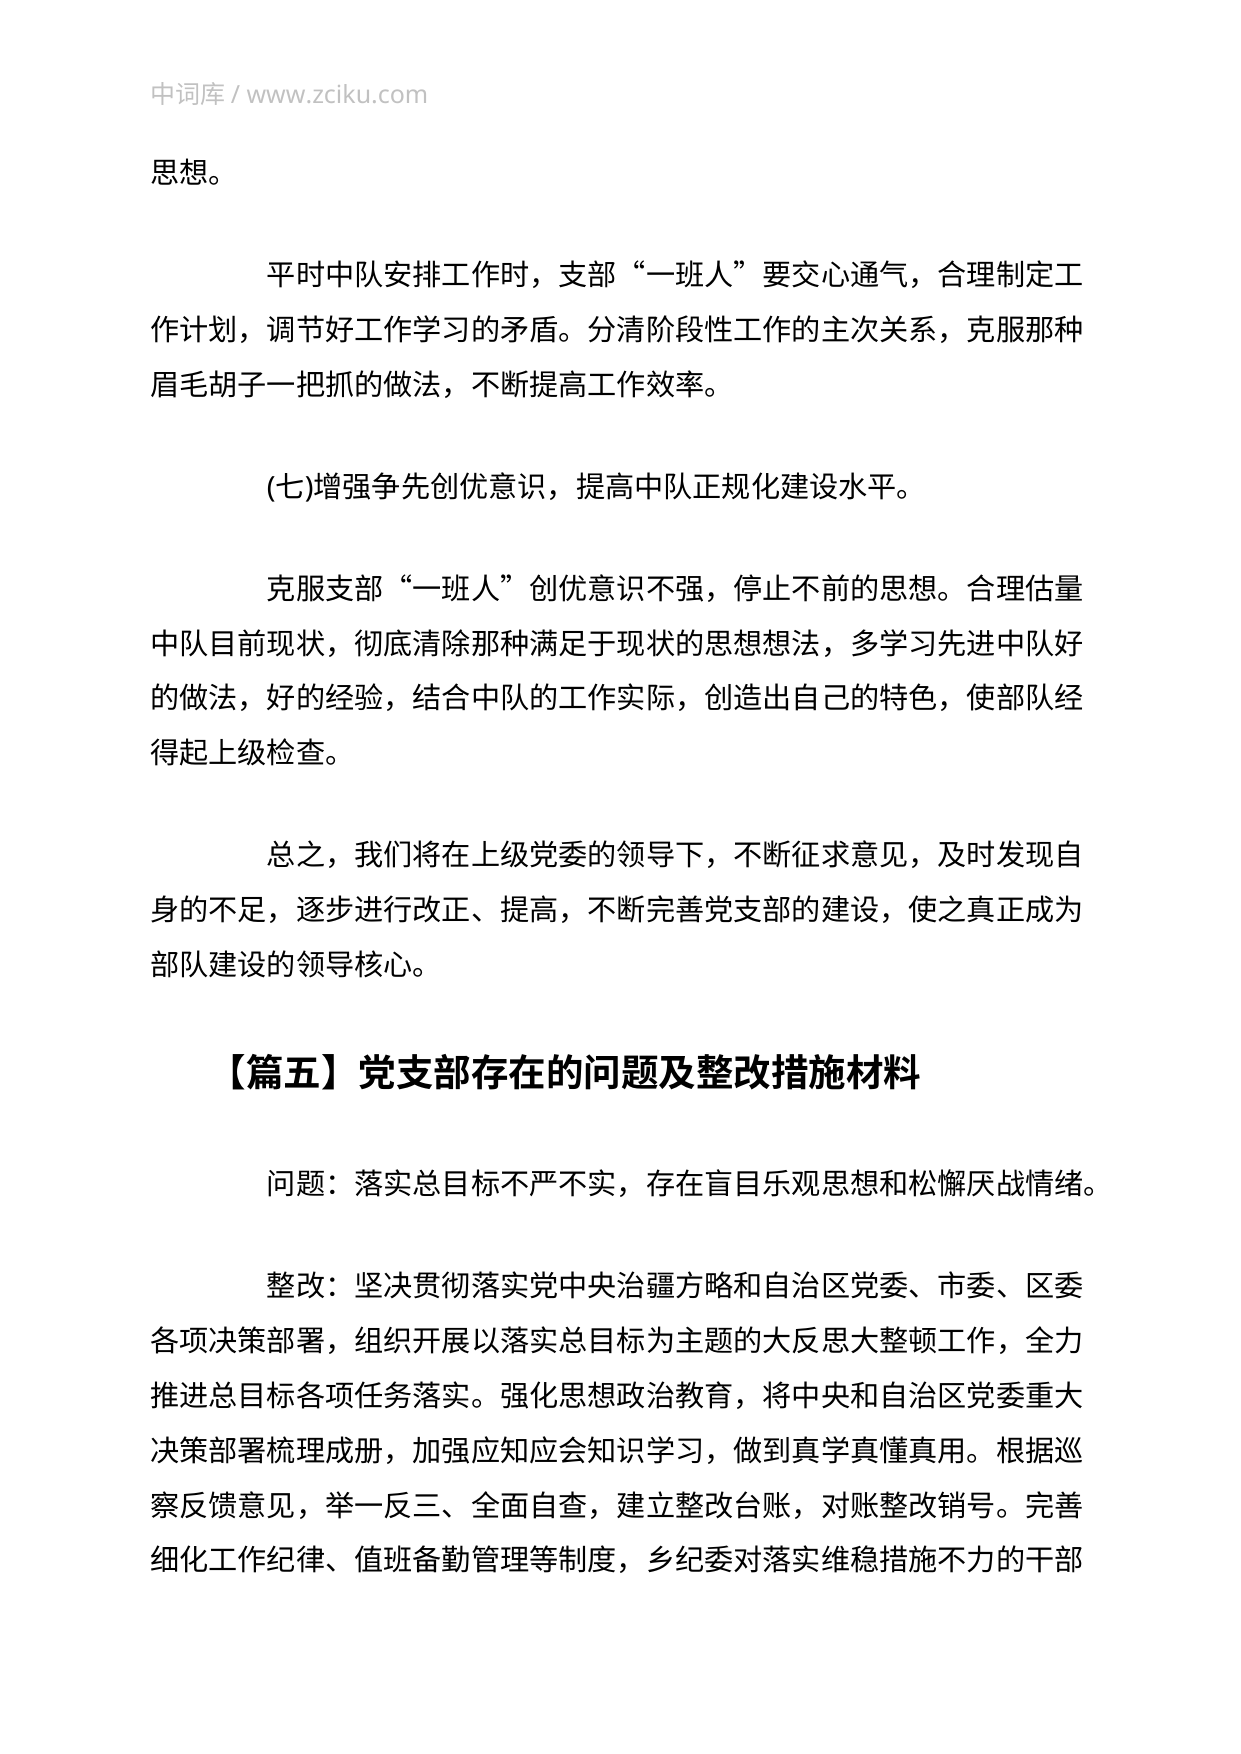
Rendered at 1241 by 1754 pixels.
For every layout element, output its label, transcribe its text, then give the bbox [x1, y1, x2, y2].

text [150, 150, 1090, 192]
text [150, 1262, 1090, 1579]
text 平时中队安排工作时，支部“一班人”要交心通气，合理制定工作计划，调节好工作学习的矛盾。分清阶段性工作的主次关系，克服那种眉毛胡子一把抓的做法，不断提高工作效率。 [150, 252, 1090, 404]
text 【篇五】党支部存在的问题及整改措施材料 [150, 1043, 1090, 1098]
text (七)增强争先创优意识，提高中队正规化建设水平。 [150, 463, 1090, 506]
text 总之，我们将在上级党委的领导下，不断征求意见，及时发现自身的不足，逐步进行改正、提高，不断完善党支部的建设，使之真正成为部队建设的领导核心。 [150, 832, 1090, 984]
text 克服支部“一班人”创优意识不强，停止不前的思想。合理估量中队目前现状，彻底清除那种满足于现状的思想想法，多学习先进中队好的做法，好的经验，结合中队的工作实际，创造出自己的特色，使部队经得起上级检查。 [150, 565, 1090, 772]
text 问题：落实总目标不严不实，存在盲目乐观思想和松懈厌战情绪。 [150, 1161, 1090, 1203]
